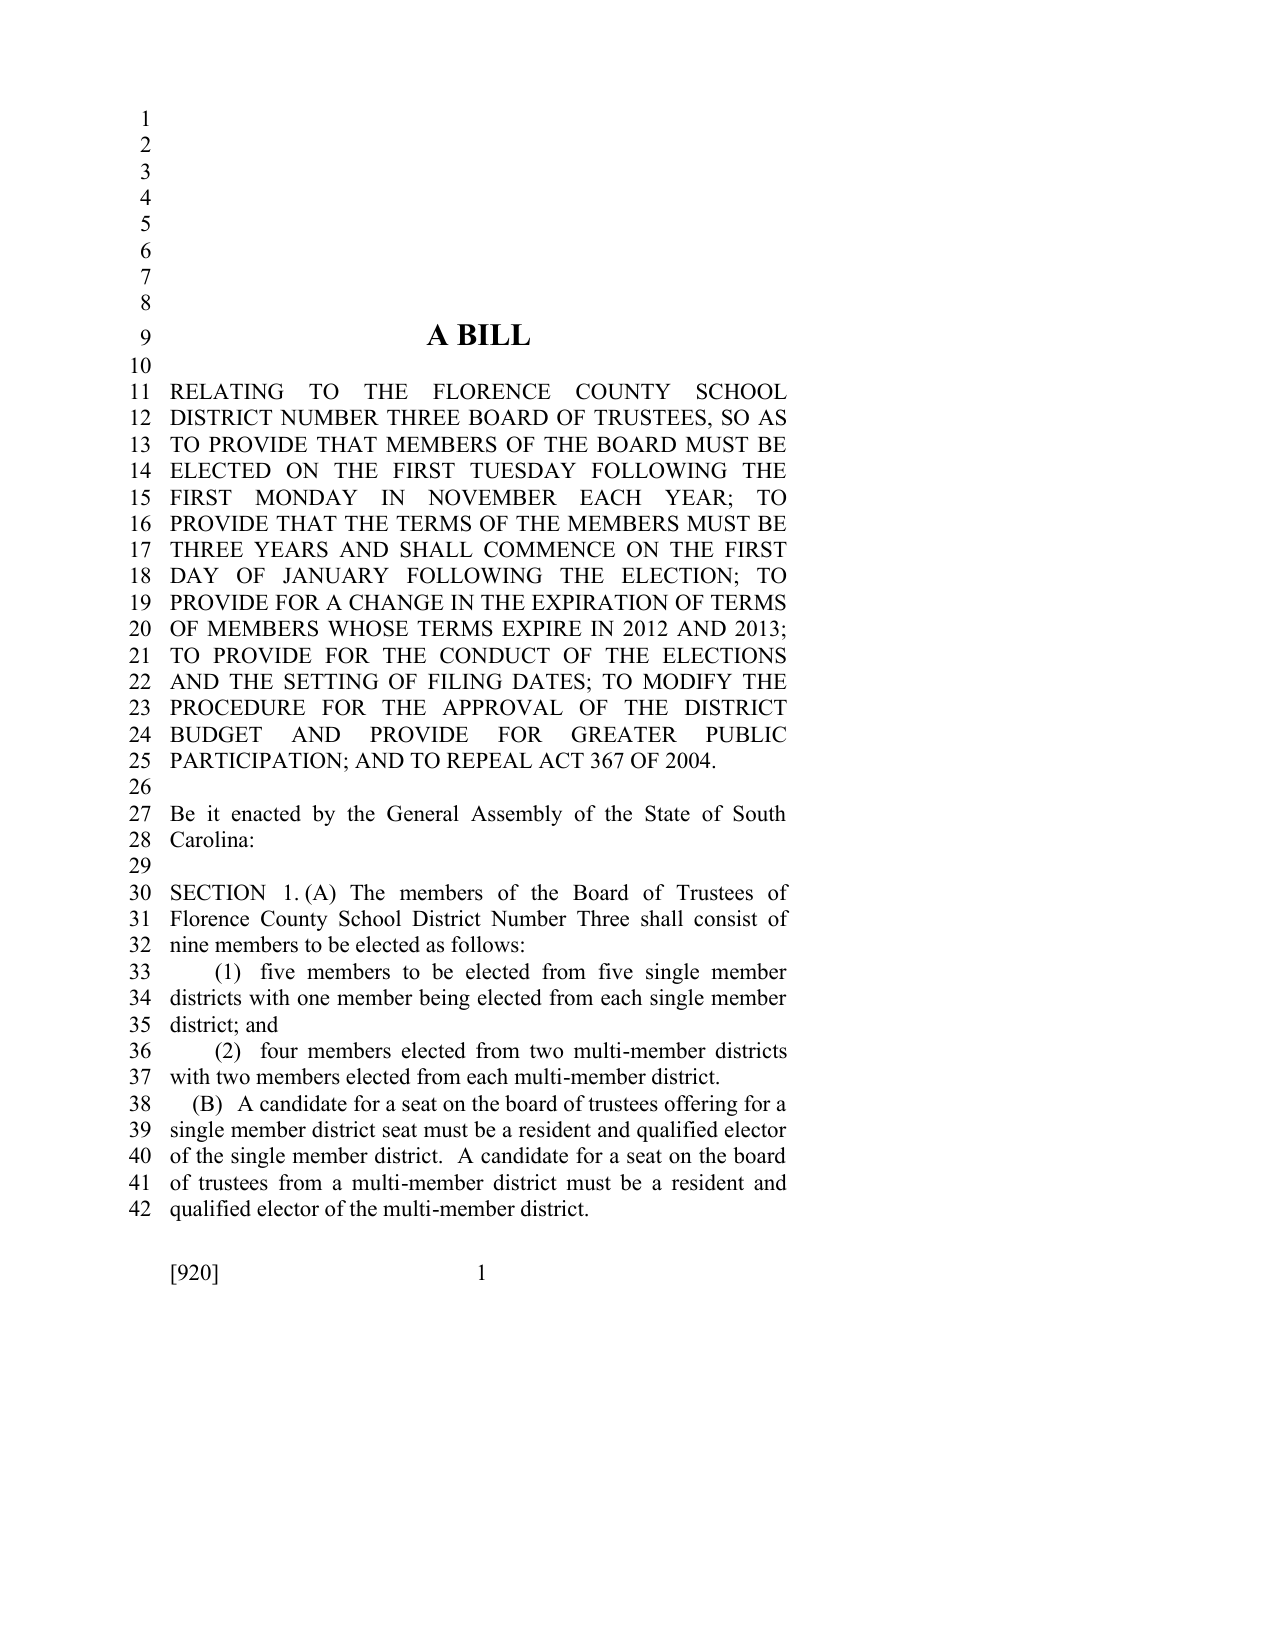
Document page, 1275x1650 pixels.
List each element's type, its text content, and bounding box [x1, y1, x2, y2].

text (B) A candidate for a seat on the board of trustees offering for a single member district seat must be a resident and qualified elector of the single member district. A candidate for a seat on the board of trustees from a multi-member district must be a resident and qualified elector of the multi-member district. [169, 1090, 787, 1221]
text A BILL [169, 316, 787, 352]
text (2) four members elected from two multi-member districts with two members elected from each multi-member district. [169, 1037, 787, 1090]
text RELATING TO THE FLORENCE COUNTY SCHOOL DISTRICT NUMBER THREE BOARD OF TRUSTEES, SO AS TO PROVIDE THAT MEMBERS OF THE BOARD MUST BE ELECTED ON THE FIRST TUESDAY FOLLOWING THE FIRST MONDAY IN NOVEMBER EACH YEAR; TO PROVIDE THAT THE TERMS OF THE MEMBERS MUST BE THREE YEARS AND SHALL COMMENCE ON THE FIRST DAY OF JANUARY FOLLOWING THE ELECTION; TO PROVIDE FOR A CHANGE IN THE EXPIRATION OF TERMS OF MEMBERS WHOSE TERMS EXPIRE IN 2012 AND 2013; TO PROVIDE FOR THE CONDUCT OF THE ELECTIONS AND THE SETTING OF FILING DATES; TO MODIFY THE PROCEDURE FOR THE APPROVAL OF THE DISTRICT BUDGET AND PROVIDE FOR GREATER PUBLIC PARTICIPATION; AND TO REPEAL ACT 367 OF 2004. [169, 378, 787, 773]
text SECTION 1. (A) The members of the Board of Trustees of Florence County School District Number Three shall consist of nine members to be elected as follows: [169, 879, 787, 958]
text (1) five members to be elected from five single member districts with one member being elected from each single member district; and [169, 958, 787, 1037]
text Be it enacted by the General Assembly of the State of South Carolina: [169, 800, 787, 852]
